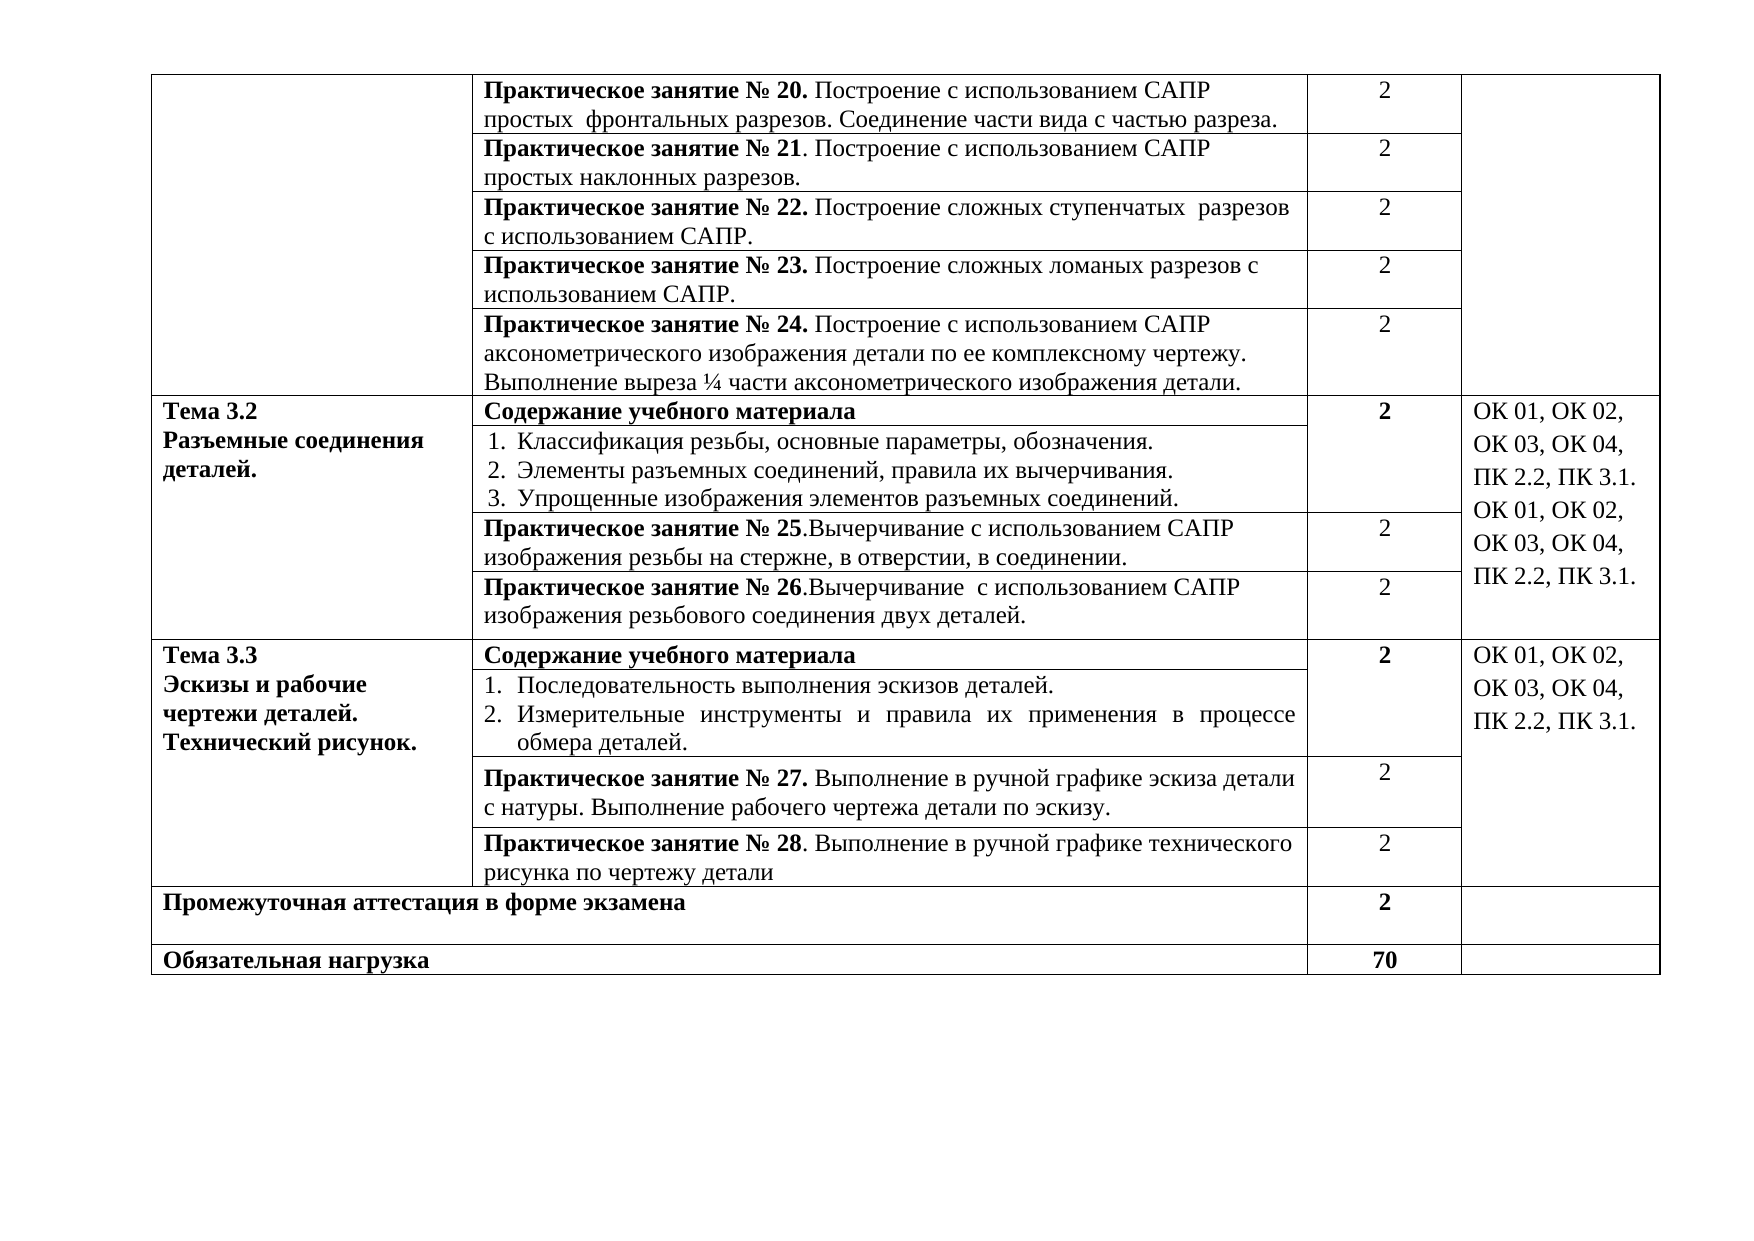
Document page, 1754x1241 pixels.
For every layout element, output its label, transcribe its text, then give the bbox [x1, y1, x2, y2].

table_cell Практическое занятие № 27. Выполнение в ручной графике эскиза детали с натуры. Выполнение рабочего чертежа детали по эскизу. [473, 757, 1307, 827]
table_cell Тема 3.2 Разъемные соединения деталей. [152, 396, 472, 639]
table_cell 2 [1308, 640, 1461, 756]
table_cell Практическое занятие № 23. Построение сложных ломаных разрезов с использованием САПР. [473, 251, 1307, 308]
table_cell Практическое занятие № 22. Построение сложных ступенчатых разрезов с использованием САПР. [473, 192, 1307, 249]
table_cell 2 [1308, 828, 1461, 886]
table_cell 2 [1308, 513, 1461, 571]
table_cell ОК 01, ОК 02, ОК 03, ОК 04, ПК 2.2, ПК 3.1. [1462, 640, 1659, 886]
table_cell Практическое занятие № 24. Построение с использованием САПР аксонометрического изображения детали по ее комплексному чертежу. Выполнение выреза ¼ части аксонометрического изображения детали. [473, 309, 1307, 395]
table_cell Содержание учебного материала [473, 640, 1307, 669]
table_cell Последовательность выполнения эскизов деталей. Измерительные инструменты и правила их применения в процессе обмера деталей. [473, 670, 1307, 756]
table_cell Практическое занятие № 20. Построение с использованием САПР простых фронтальных разрезов. Соединение части вида с частью разреза. [473, 75, 1307, 132]
table_cell [1462, 945, 1659, 974]
table_cell 2 [1308, 134, 1461, 191]
table_cell Практическое занятие № 26.Вычерчивание с использованием САПР изображения резьбового соединения двух деталей. [473, 572, 1307, 639]
table_cell 70 [1308, 945, 1461, 974]
table_cell [1462, 887, 1659, 944]
table_cell Практическое занятие № 28. Выполнение в ручной графике технического рисунка по чертежу детали [473, 828, 1307, 886]
table_cell Обязательная нагрузка [152, 945, 1307, 974]
table_cell 2 [1308, 572, 1461, 639]
table_cell Промежуточная аттестация в форме экзамена [152, 887, 1307, 944]
table_cell Классификация резьбы, основные параметры, обозначения. Элементы разъемных соединений, правила их вычерчивания. Упрощенные изображения элементов разъемных соединений. [473, 426, 1307, 512]
table_cell 2 [1308, 757, 1461, 827]
table_cell Практическое занятие № 21. Построение с использованием САПР простых наклонных разрезов. [473, 134, 1307, 191]
table_cell ОК 01, ОК 02, ОК 03, ОК 04, ПК 2.2, ПК 3.1. ОК 01, ОК 02, ОК 03, ОК 04, ПК 2.2, ПК 3.1. [1462, 396, 1659, 639]
table_cell Содержание учебного материала [473, 396, 1307, 425]
table_cell 2 [1308, 251, 1461, 308]
table_cell 2 [1308, 887, 1461, 944]
table_cell 2 [1308, 396, 1461, 512]
table_cell Тема 3.3 Эскизы и рабочие чертежи деталей. Технический рисунок. [152, 640, 472, 886]
table_cell 2 [1308, 192, 1461, 249]
table_cell Практическое занятие № 25.Вычерчивание с использованием САПР изображения резьбы на стержне, в отверстии, в соединении. [473, 513, 1307, 571]
table_cell 2 [1308, 75, 1461, 132]
table_cell 2 [1308, 309, 1461, 395]
